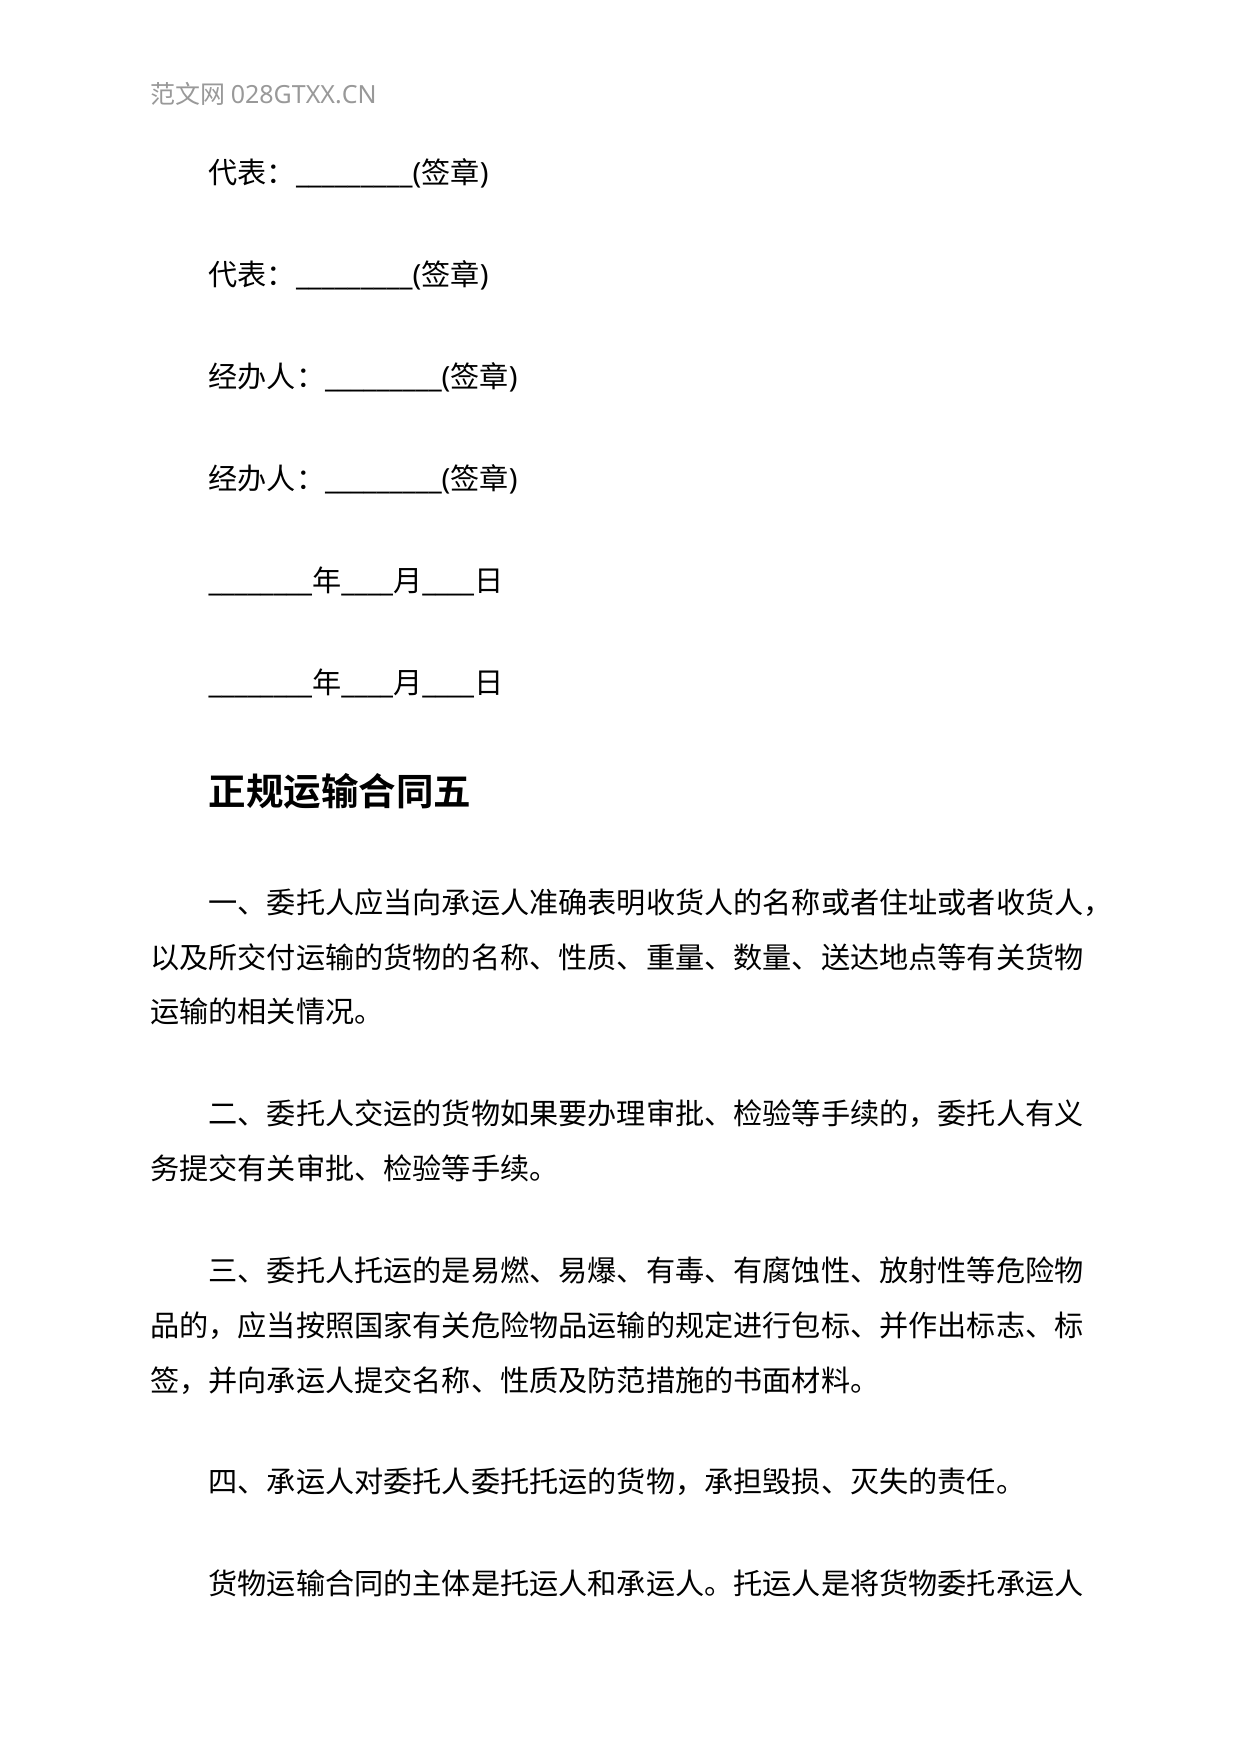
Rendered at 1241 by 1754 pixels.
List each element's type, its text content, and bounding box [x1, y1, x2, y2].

text 经办人：_________(签章) [150, 456, 1090, 498]
text 四、承运人对委托人委托托运的货物，承担毁损、灭失的责任。 [150, 1459, 1090, 1501]
text ________年____月____日 [150, 660, 1090, 702]
text 经办人：_________(签章) [150, 354, 1090, 396]
text 三、委托人托运的是易燃、易爆、有毒、有腐蚀性、放射性等危险物品的，应当按照国家有关危险物品运输的规定进行包标、并作出标志、标签，并向承运人提交名称、性质及防范措施的书面材料。 [150, 1247, 1090, 1399]
text 正规运输合同五 [150, 762, 1090, 816]
text 代表：_________(签章) [150, 150, 1090, 192]
text 二、委托人交运的货物如果要办理审批、检验等手续的，委托人有义务提交有关审批、检验等手续。 [150, 1091, 1090, 1188]
text 一、委托人应当向承运人准确表明收货人的名称或者住址或者收货人，以及所交付运输的货物的名称、性质、重量、数量、送达地点等有关货物运输的相关情况。 [150, 879, 1090, 1031]
text ________年____月____日 [150, 558, 1090, 600]
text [150, 1561, 1090, 1603]
text 代表：_________(签章) [150, 252, 1090, 294]
